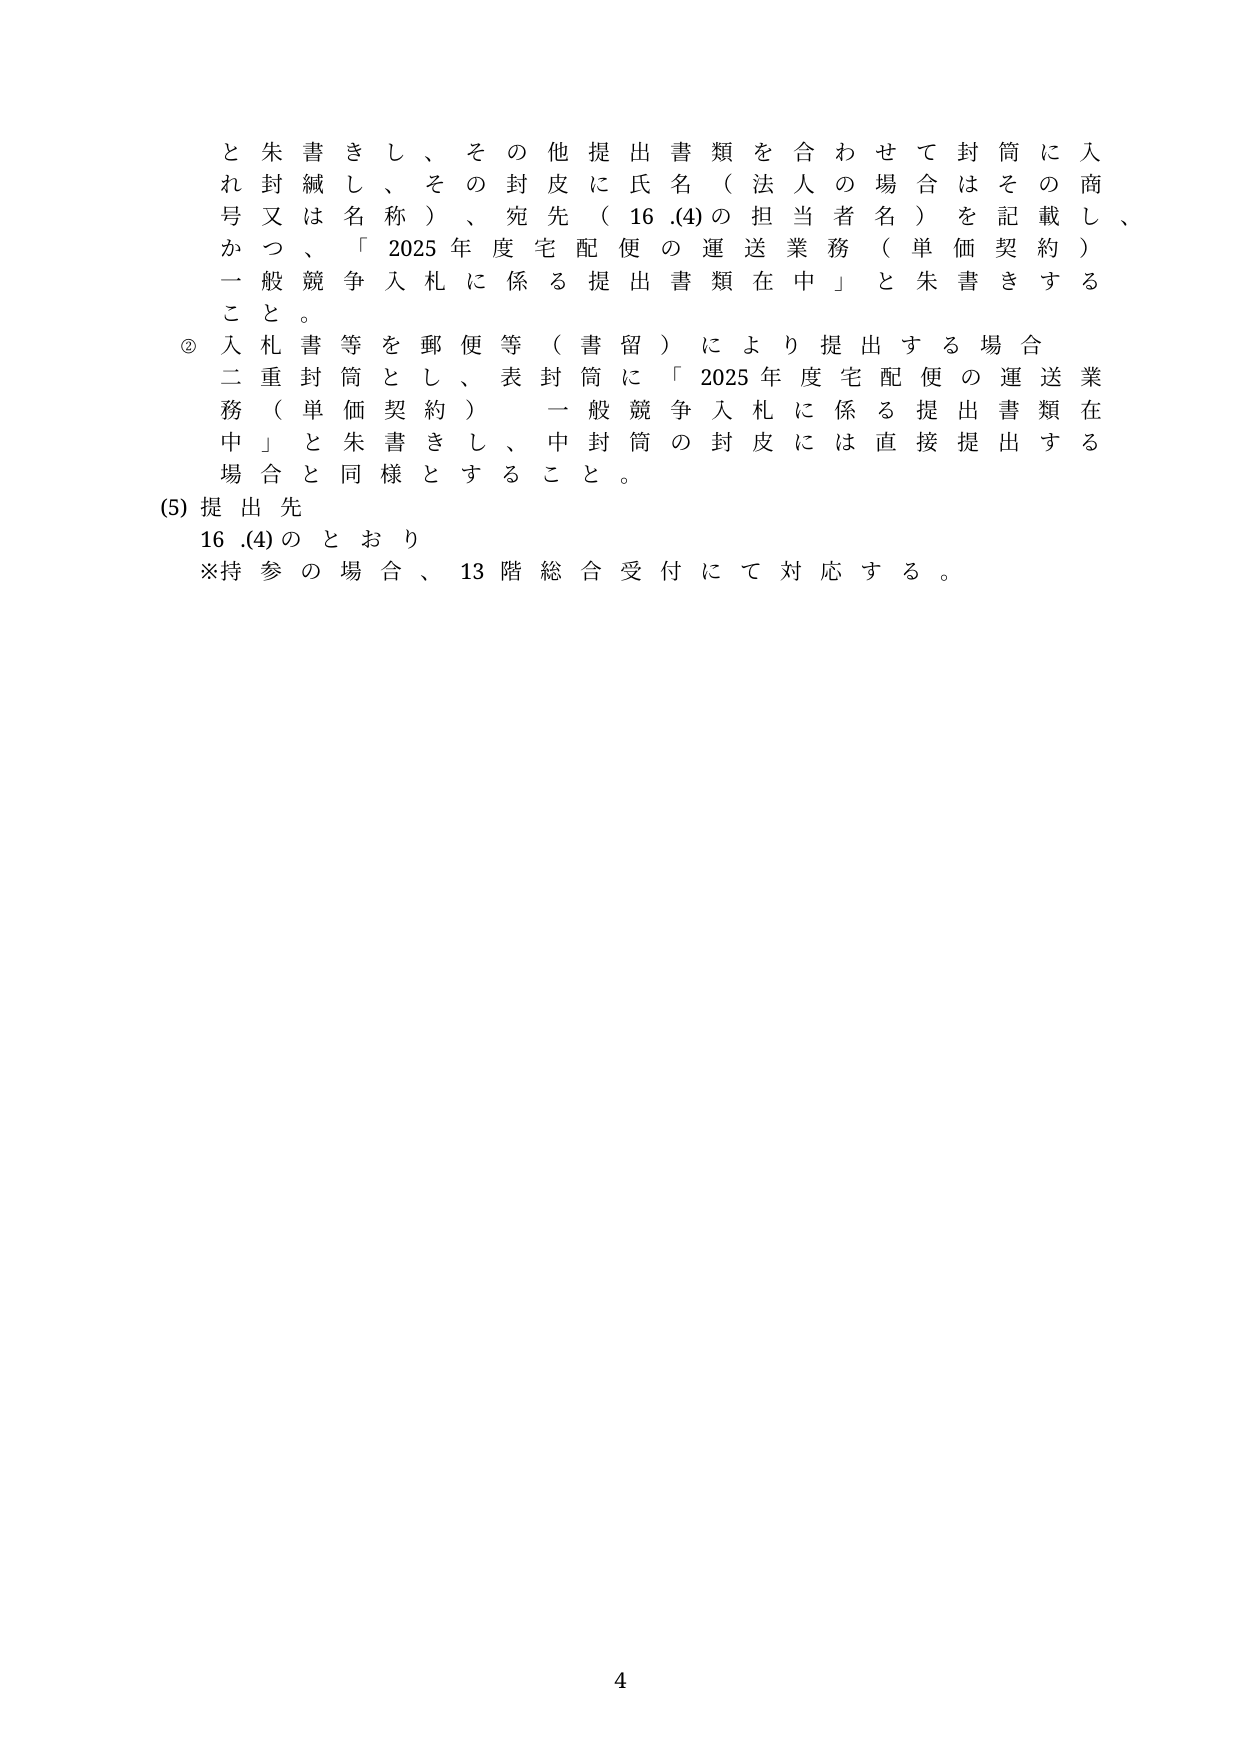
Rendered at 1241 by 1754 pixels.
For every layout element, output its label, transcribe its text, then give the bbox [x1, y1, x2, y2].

list 提出先 [140, 489, 1120, 522]
text ※持参の場合、13階総合受付にて対応する。 [180, 554, 1120, 586]
list 入札書等を郵便等（書留）により提出する場合 二重封筒とし、表封筒に「2025年度宅配便の運送業務（単価契約） 一般競争入札に係る提出書類在中」と朱書きし、中封筒の封皮には直接提出する場合と同様とすること。 [170, 328, 1120, 489]
text 16.(4)のとおり [180, 522, 1120, 554]
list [170, 134, 1120, 328]
